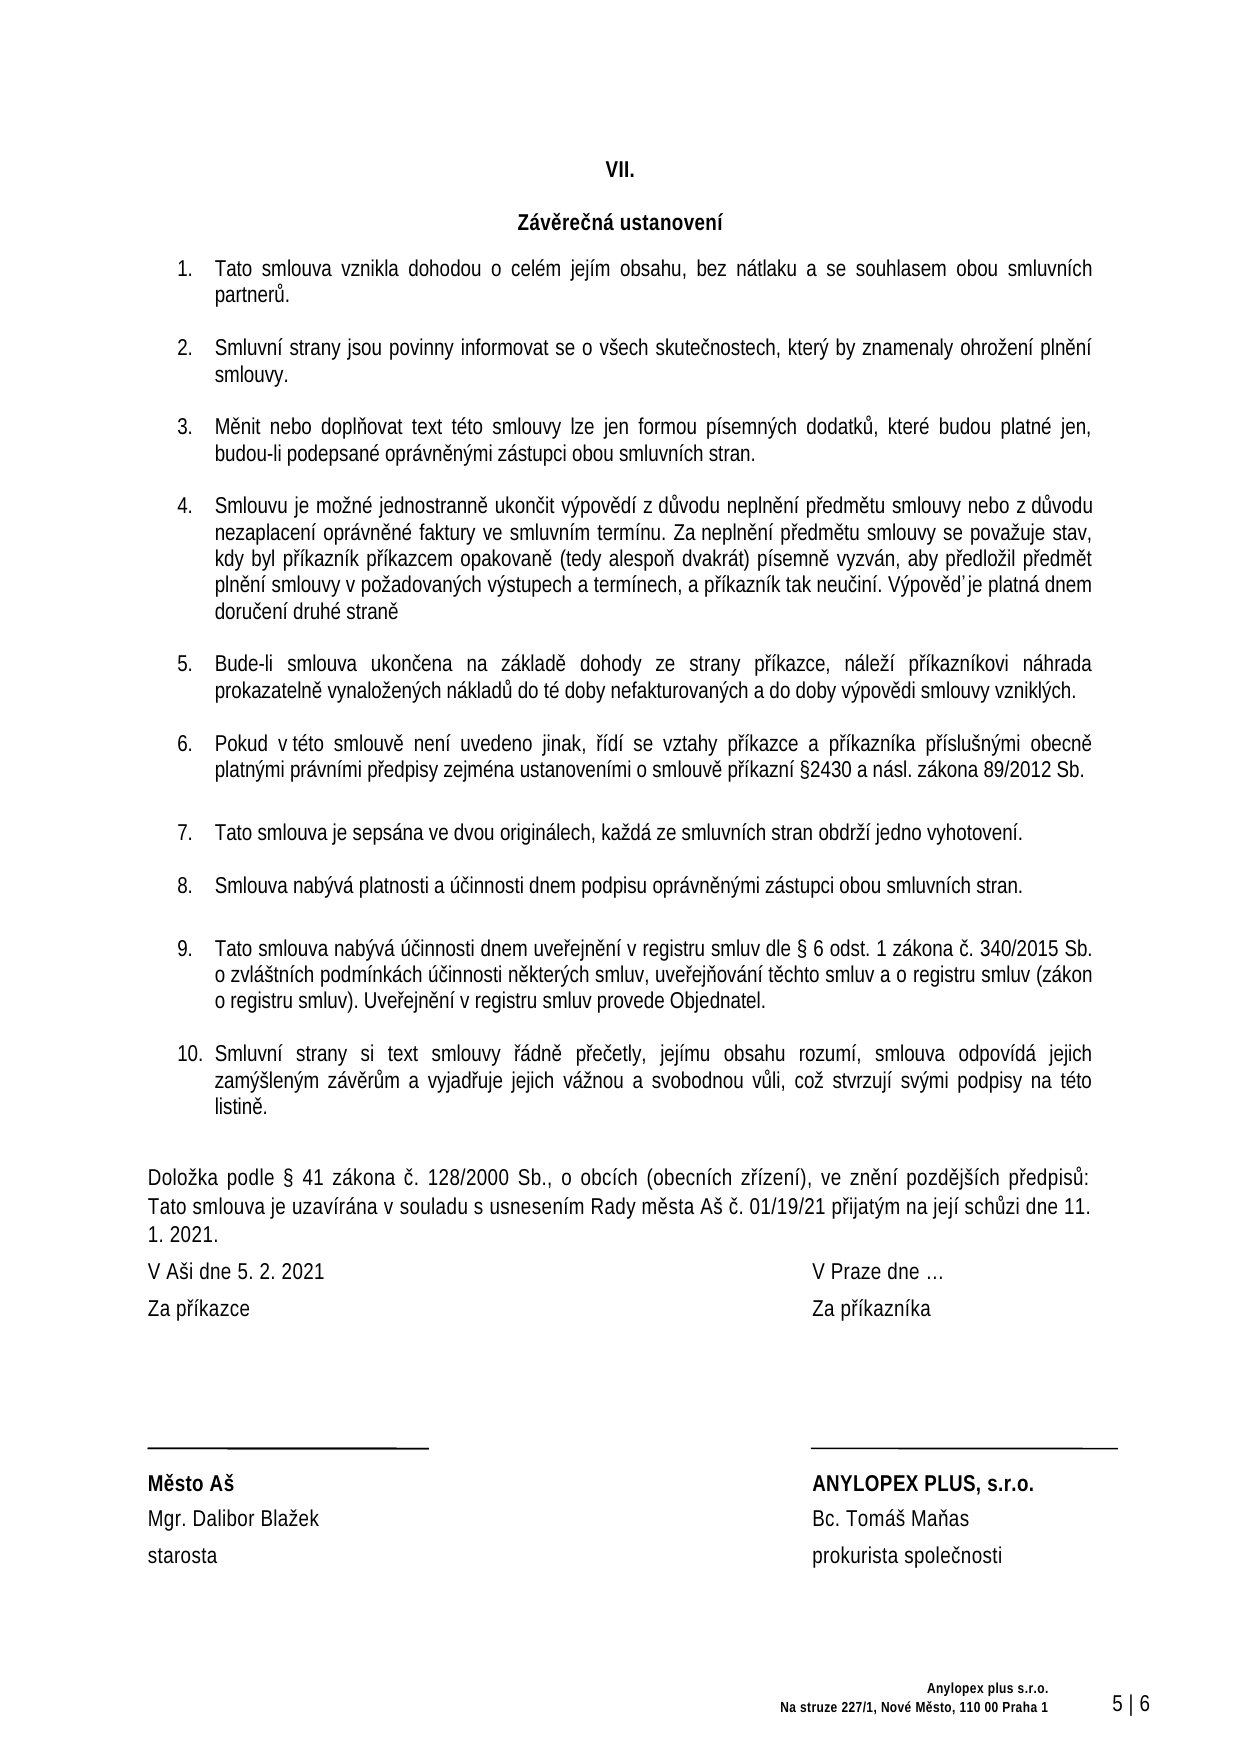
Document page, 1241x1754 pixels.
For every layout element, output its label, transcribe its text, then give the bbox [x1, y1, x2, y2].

list Smlouvu je možné jednostranně ukončit výpovědí z důvodu neplnění předmětu smlouvy nebo z důvodu nezaplacení oprávněné faktury ve smluvním termínu. Za neplnění předmětu smlouvy se považuje stav, kdy byl příkazník příkazcem opakovaně (tedy alespoň dvakrát) písemně vyzván, aby předložil předmět plnění smlouvy v požadovaných výstupech a termínech, a příkazník tak neučiní. Výpověď je platná dnem doručení druhé straně [177, 492, 1093, 624]
list Tato smlouva je sepsána ve dvou originálech, každá ze smluvních stran obdrží jedno vyhotovení. [177, 819, 1093, 845]
list Měnit nebo doplňovat text této smlouvy lze jen formou písemných dodatků, které budou platné jen, budou-li podepsané oprávněnými zástupci obou smluvních stran. [177, 413, 1093, 466]
text Za příkazce Za příkazníka [148, 1295, 1093, 1321]
list Tato smlouva nabývá účinnosti dnem uveřejnění v registru smluv dle § 6 odst. 1 zákona č. 340/2015 Sb. o zvláštních podmínkách účinnosti některých smluv, uveřejňování těchto smluv a o registru smluv (zákon o registru smluv). Uveřejnění v registru smluv provede Objednatel. [177, 935, 1093, 1014]
list Tato smlouva vznikla dohodou o celém jejím obsahu, bez nátlaku a se souhlasem obou smluvních partnerů. [177, 255, 1093, 308]
list Smlouva nabývá platnosti a účinnosti dnem podpisu oprávněnými zástupci obou smluvních stran. [177, 872, 1093, 898]
text VII. [148, 156, 1093, 182]
text Město Aš ANYLOPEX PLUS, s.r.o. [148, 1470, 1093, 1497]
text Mgr. Dalibor Blažek Bc. Tomáš Maňas [148, 1505, 1093, 1531]
text V Aši dne 5. 2. 2021 V Praze dne … [148, 1258, 1093, 1284]
subtitle Závěrečná ustanovení [148, 209, 1093, 236]
list Pokud v této smlouvě není uvedeno jinak, řídí se vztahy příkazce a příkazníka příslušnými obecně platnými právními předpisy zejména ustanoveními o smlouvě příkazní §2430 a násl. zákona 89/2012 Sb. [177, 729, 1093, 782]
list Smluvní strany jsou povinny informovat se o všech skutečnostech, který by znamenaly ohrožení plnění smlouvy. [177, 334, 1093, 387]
text starosta prokurista společnosti [148, 1542, 1093, 1568]
text Doložka podle § 41 zákona č. 128/2000 Sb., o obcích (obecních zřízení), ve znění pozdějších předpisů: Tato smlouva je uzavírána v souladu s usnesením Rady města Aš č. 01/19/21 přijatým na její schůzi dne 11. 1. 2021. [148, 1164, 1093, 1248]
list Bude-li smlouva ukončena na základě dohody ze strany příkazce, náleží příkazníkovi náhrada prokazatelně vynaložených nákladů do té doby nefakturovaných a do doby výpovědi smlouvy vzniklých. [177, 650, 1093, 703]
list Smluvní strany si text smlouvy řádně přečetly, jejímu obsahu rozumí, smlouva odpovídá jejich zamýšleným závěrům a vyjadřuje jejich vážnou a svobodnou vůli, což stvrzují svými podpisy na této listině. [177, 1040, 1093, 1119]
